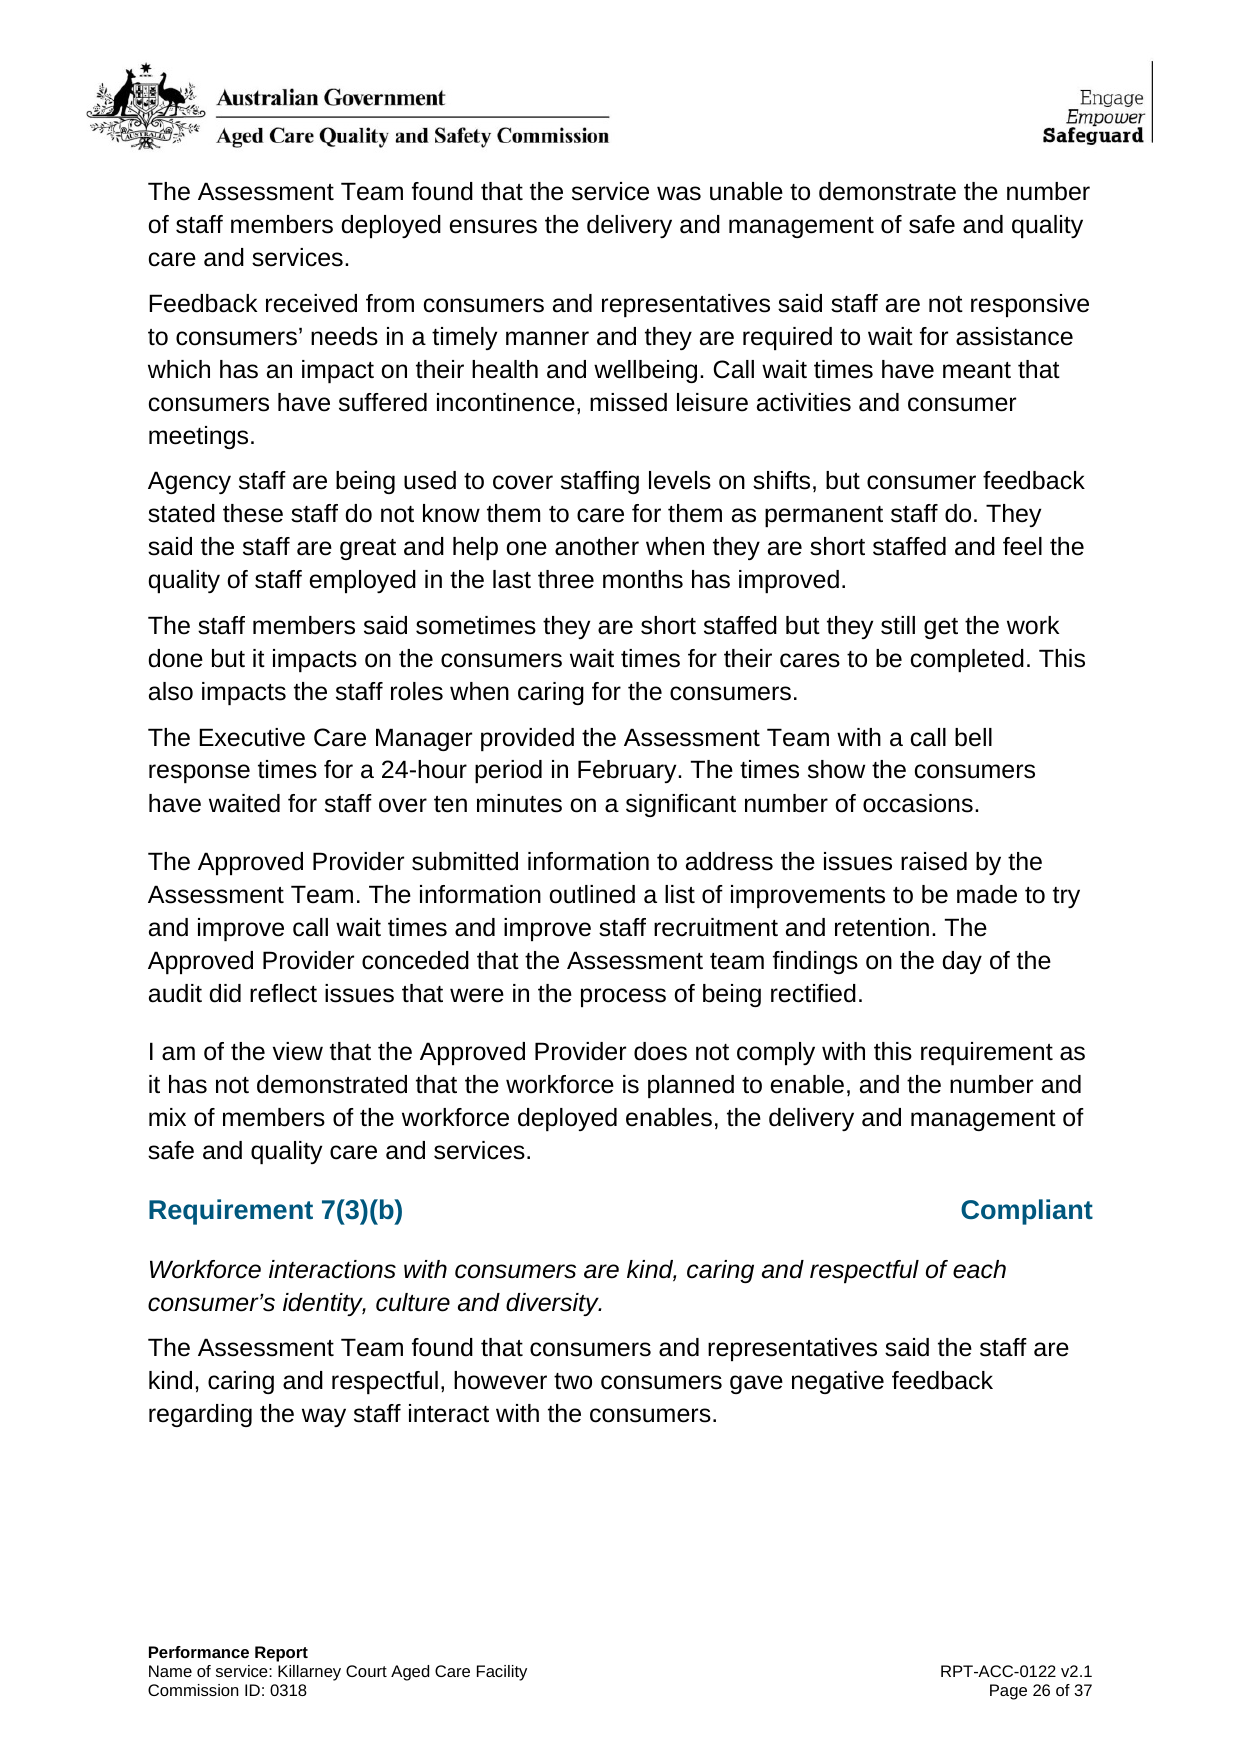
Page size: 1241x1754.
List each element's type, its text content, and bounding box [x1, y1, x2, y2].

text Agency staff are being used to cover staffing levels on shifts, but consumer feedback stated these staff do not know them to care for them as permanent staff do. They said the staff are great and help one another when they are short staffed and feel the quality of staff employed in the last three months has improved. [148, 466, 1092, 594]
text I am of the view that the Approved Provider does not comply with this requirement as it has not demonstrated that the workforce is planned to enable, and the number and mix of members of the workforce deployed enables, the delivery and management of safe and quality care and services. [148, 1037, 1092, 1164]
text The Executive Care Manager provided the Assessment Team with a call bell response times for a 24-hour period in February. The times show the consumers have waited for staff over ten minutes on a significant number of occasions. [148, 722, 1092, 817]
text Feedback received from consumers and representatives said staff are not responsive to consumers’ needs in a timely manner and they are required to wait for assistance which has an impact on their health and wellbeing. Call wait times have meant that consumers have suffered incontinence, missed leisure activities and consumer meetings. [148, 289, 1092, 449]
text The staff members said sometimes they are short staffed but they still get the work done but it impacts on the consumers wait times for their cares to be completed. This also impacts the staff roles when caring for the consumers. [148, 611, 1092, 706]
text The Approved Provider submitted information to address the issues raised by the Assessment Team. The information outlined a list of improvements to be made to try and improve call wait times and improve staff recruitment and retention. The Approved Provider conceded that the Assessment team findings on the day of the audit did reflect issues that were in the process of being rectified. [148, 847, 1092, 1007]
text The Assessment Team found that consumers and representatives said the staff are kind, caring and respectful, however two consumers gave negative feedback regarding the way staff interact with the consumers. [148, 1333, 1092, 1428]
text Workforce interactions with consumers are kind, caring and respectful of each consumer’s identity, culture and diversity. [148, 1255, 1092, 1316]
picture [0, 1, 1241, 171]
subtitle Requirement 7(3)(b) Compliant [148, 1194, 1092, 1225]
text The Assessment Team found that the service was unable to demonstrate the number of staff members deployed ensures the delivery and management of safe and quality care and services. [148, 177, 1092, 272]
